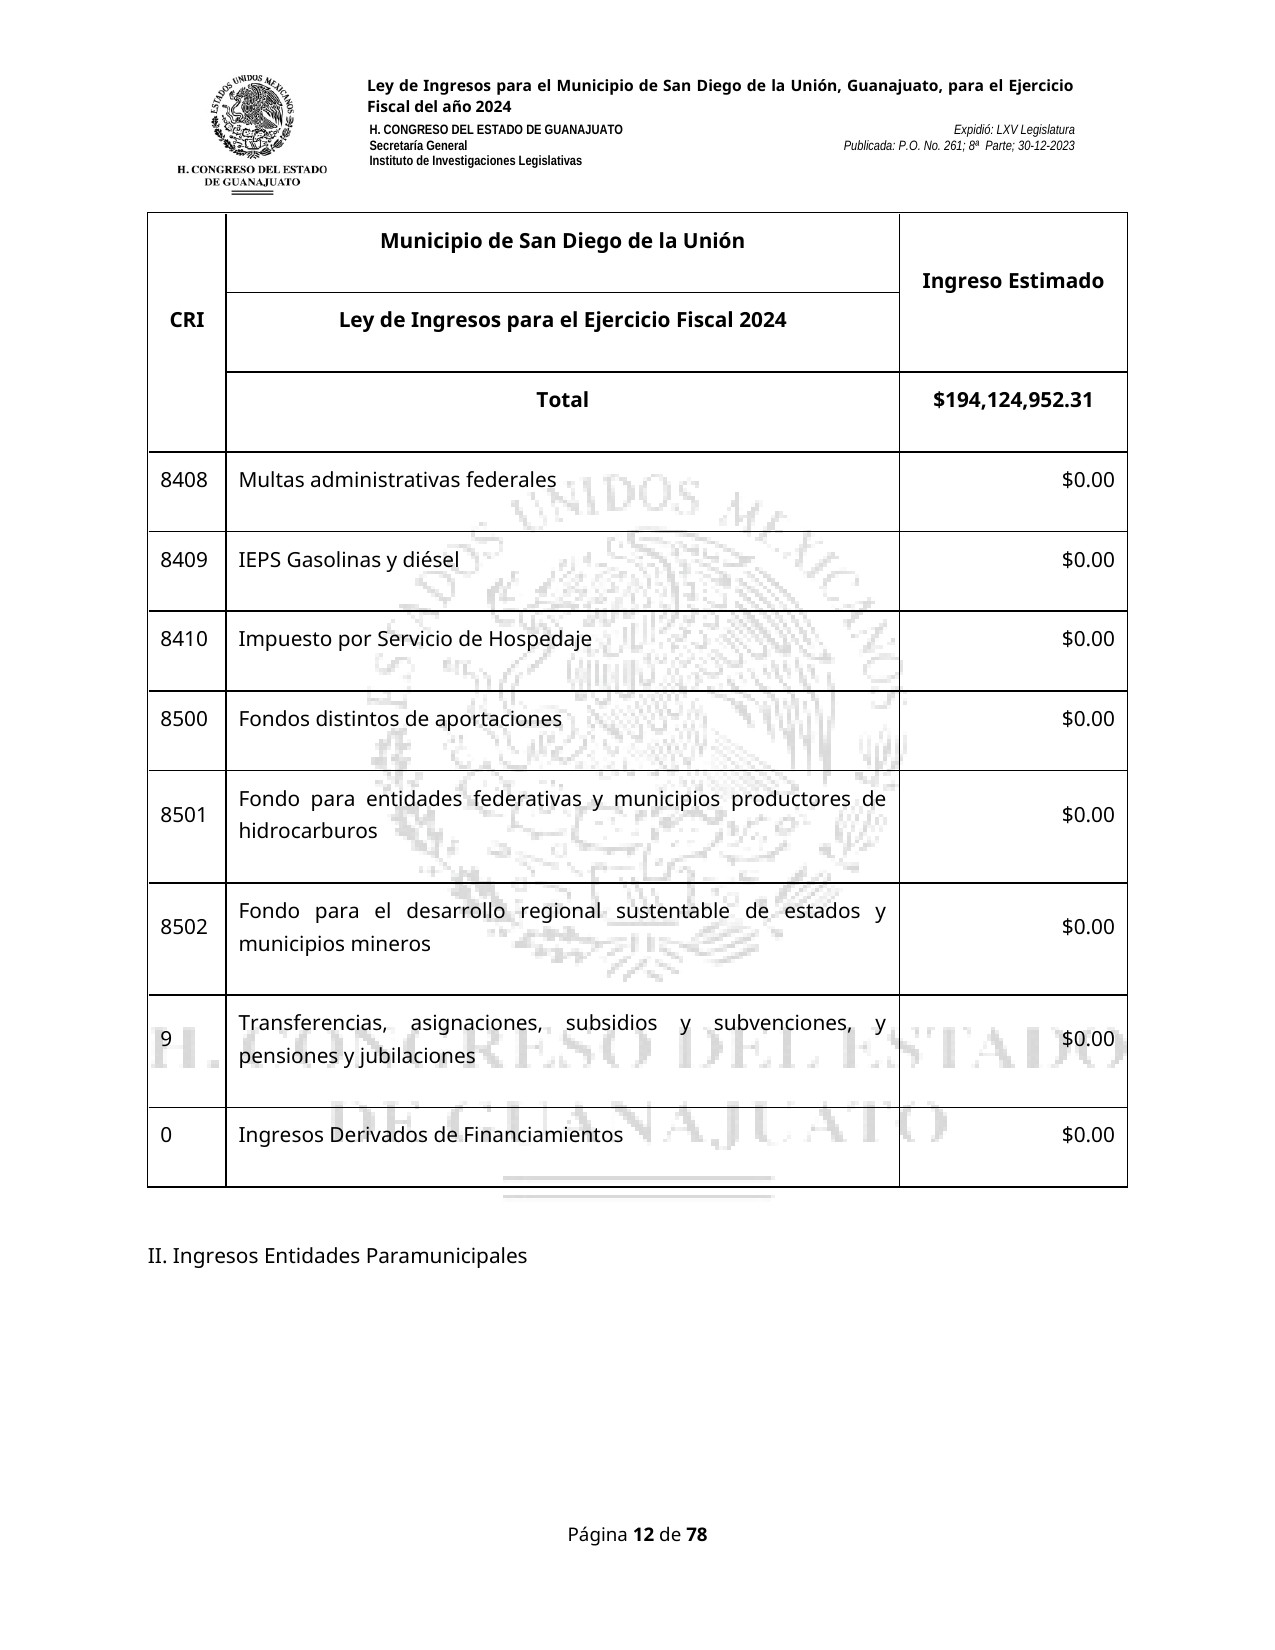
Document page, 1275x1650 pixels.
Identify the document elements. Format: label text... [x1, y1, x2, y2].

table_cell $0.00 [900, 996, 1127, 1107]
table_cell Fondos distintos de aportaciones [227, 692, 899, 770]
table_cell 8500 [148, 691, 225, 770]
table_cell $194,124,952.31 [900, 373, 1127, 451]
text II. Ingresos Entidades Paramunicipales [148, 1241, 1127, 1270]
table_cell Fondo para el desarrollo regional sustentable de estados y municipios mineros [227, 884, 899, 994]
table_cell $0.00 [900, 1108, 1127, 1186]
table_cell Fondo para entidades federativas y municipios productores de hidrocarburos [227, 771, 899, 882]
table_cell 8502 [148, 883, 225, 994]
picture [177, 75, 327, 201]
table_cell $0.00 [900, 532, 1127, 610]
table_header Ingreso Estimado [900, 213, 1127, 371]
table_cell $0.00 [900, 612, 1127, 690]
table_header Municipio de San Diego de la Unión [227, 213, 899, 292]
table_cell IEPS Gasolinas y diésel [227, 532, 899, 610]
table_cell $0.00 [900, 884, 1127, 994]
table_cell 8501 [148, 771, 225, 882]
table_cell Transferencias, asignaciones, subsidios y subvenciones, y pensiones y jubilaciones [227, 996, 899, 1107]
table_cell $0.00 [900, 692, 1127, 770]
table_cell Total [227, 373, 899, 451]
table_cell Multas administrativas federales [227, 453, 899, 531]
table_cell Ley de Ingresos para el Ejercicio Fiscal 2024 [227, 293, 899, 371]
table_cell Ingresos Derivados de Financiamientos [227, 1108, 899, 1186]
table_cell Impuesto por Servicio de Hospedaje [227, 612, 899, 690]
table_cell 8410 [148, 611, 225, 690]
table_header CRI [148, 213, 226, 451]
table_cell 8409 [148, 532, 225, 610]
table_cell 0 [148, 1108, 225, 1186]
table_cell 8408 [148, 452, 225, 531]
table_cell $0.00 [900, 453, 1127, 531]
table_cell 9 [148, 995, 225, 1107]
table_cell $0.00 [900, 771, 1127, 882]
